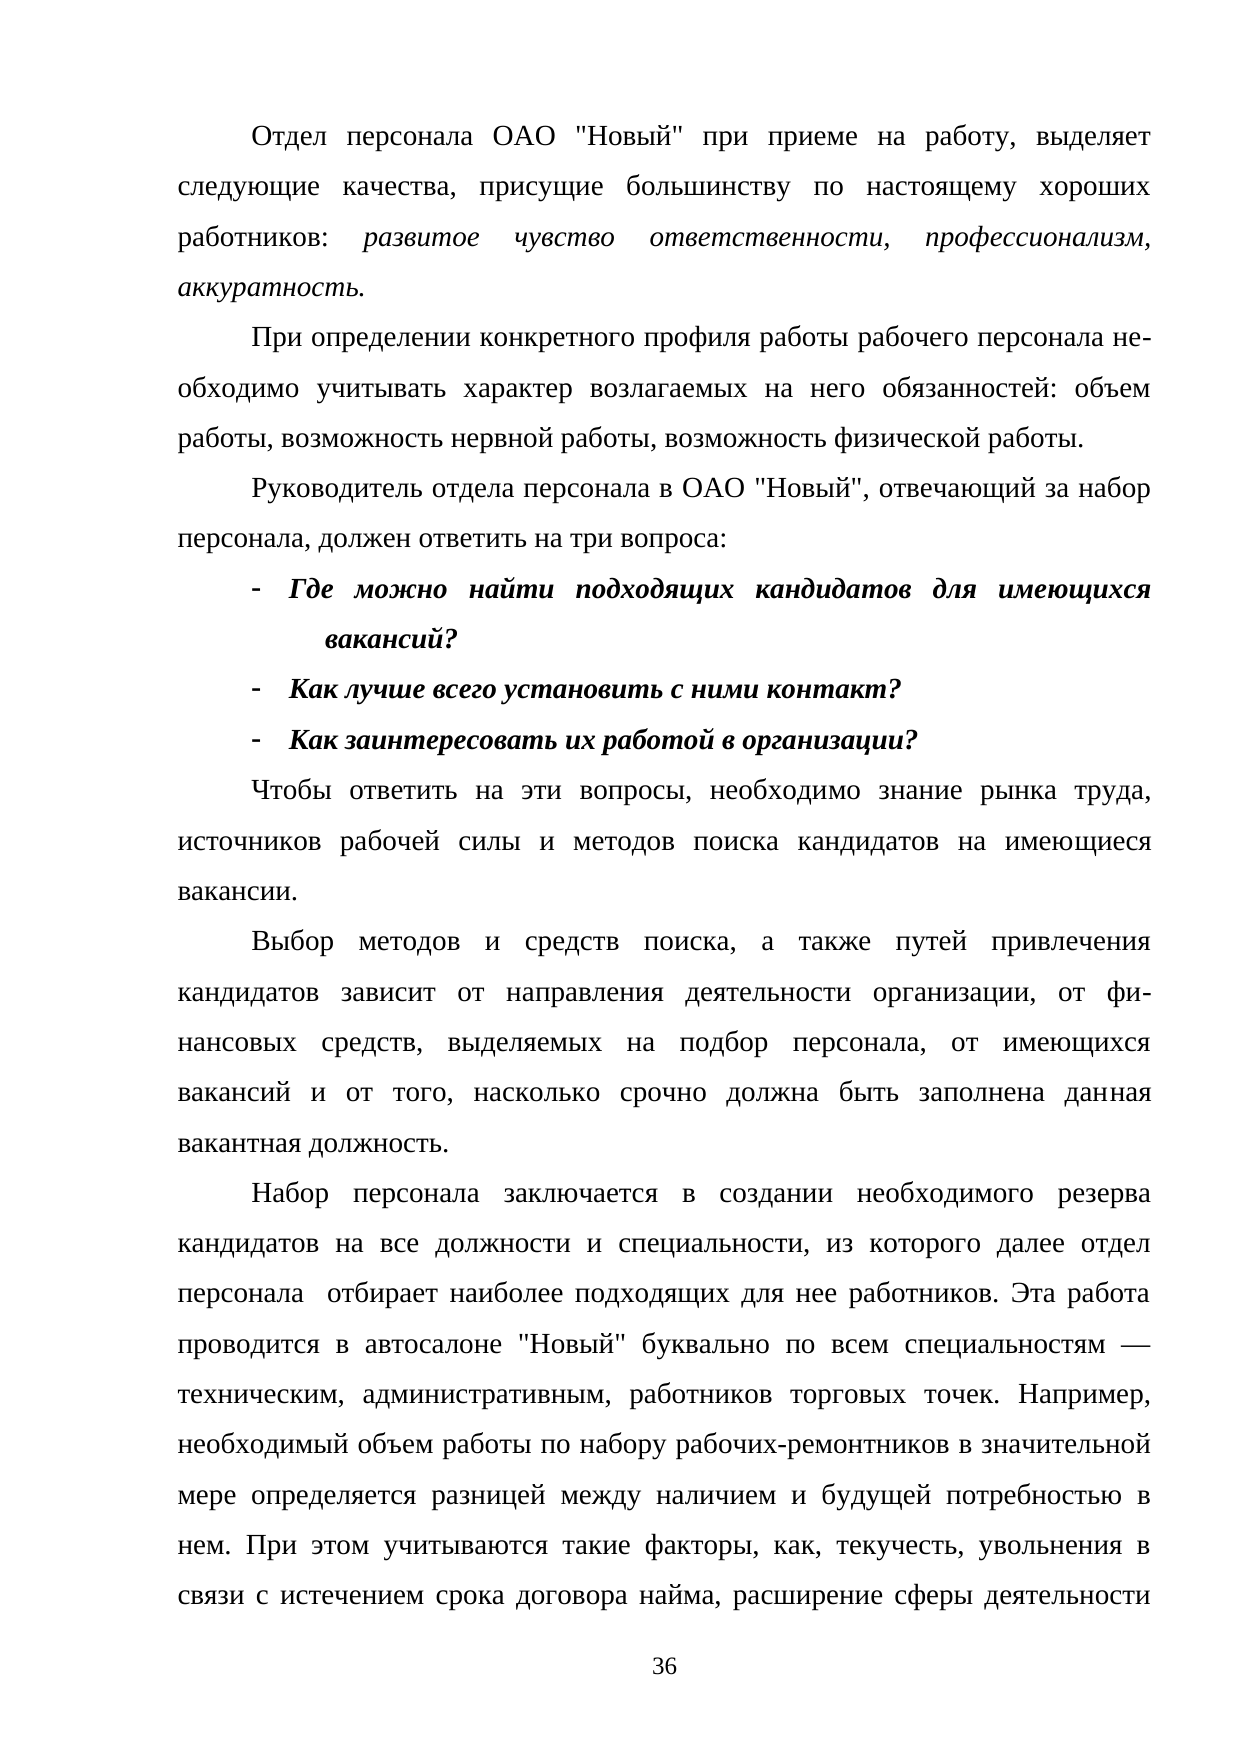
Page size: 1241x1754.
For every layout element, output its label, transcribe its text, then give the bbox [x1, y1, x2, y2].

text Руководитель отдела персонала в ОАО "Новый", отвечающий за набор персонала, должен ответить на три вопроса: [177, 470, 1152, 554]
text Выбор методов и средств поиска, а также путей привлечения кандидатов зависит от направления деятельности организации, от финансовых средств, выделяемых на подбор персонала, от имеющихся вакансий и от того, насколько срочно должна быть заполнена данная вакантная должность. [177, 923, 1152, 1158]
list Где можно найти подходящих кандидатов для имеющихся вакансий? [251, 571, 1152, 655]
list Как лучше всего установить с ними контакт? [251, 672, 1152, 705]
text Чтобы ответить на эти вопросы, необходимо знание рынка труда, источников рабочей силы и методов поиска кандидатов на имеющиеся вакансии. [177, 772, 1152, 907]
text Отдел персонала ОАО "Новый" при приеме на работу, выделяет следующие качества, присущие большинству по настоящему хороших работников: развитое чувство ответственности, профессионализм, аккуратность. [177, 118, 1152, 303]
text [177, 1175, 1152, 1611]
list Как заинтересовать их работой в организации? [251, 722, 1152, 756]
text При определении конкретного профиля работы рабочего персонала необходимо учитывать характер возлагаемых на него обязанностей: объем работы, возможность нервной работы, возможность физической работы. [177, 319, 1152, 453]
